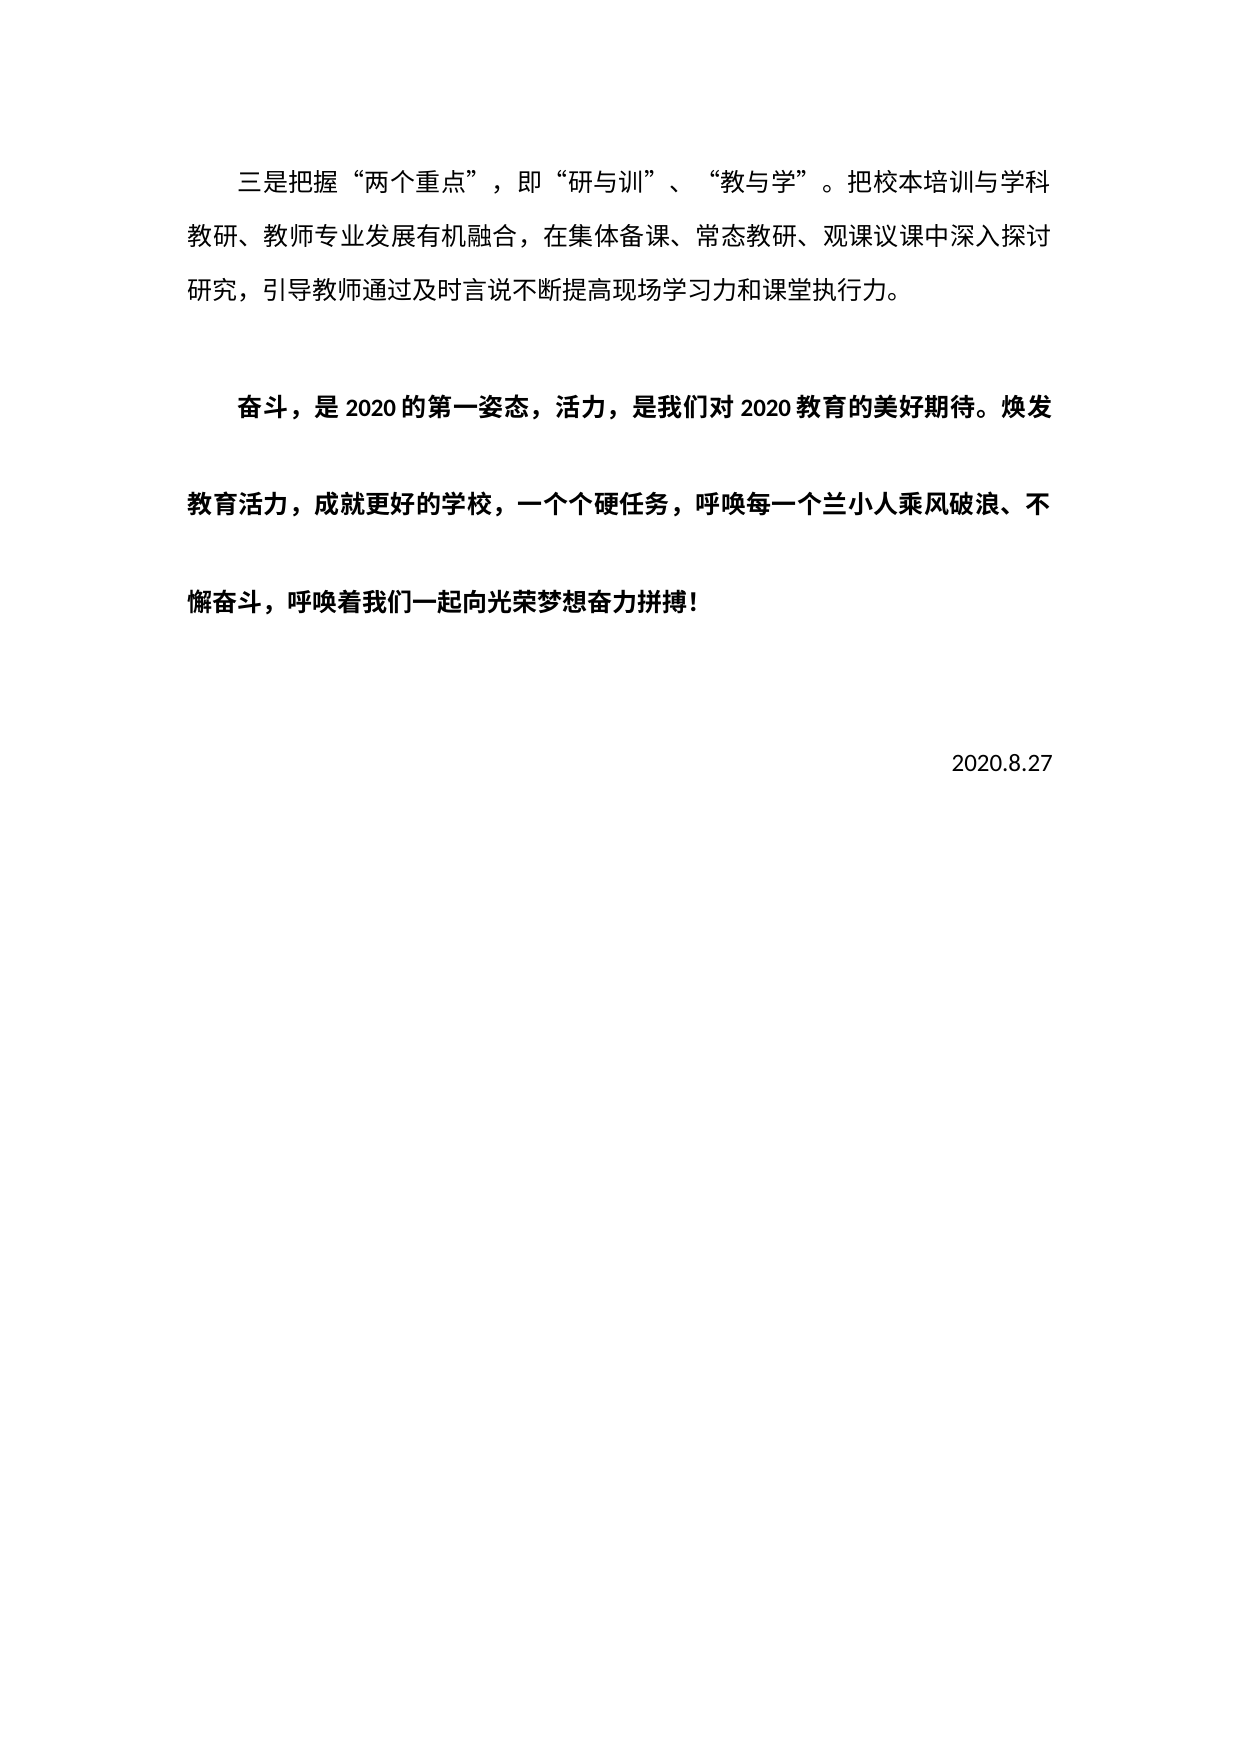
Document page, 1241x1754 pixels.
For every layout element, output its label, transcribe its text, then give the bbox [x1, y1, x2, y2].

text 2020.8.27 [187, 746, 1053, 779]
list 三是把握“两个重点”，即“研与训”、“教与学”。把校本培训与学科教研、教师专业发展有机融合，在集体备课、常态教研、观课议课中深入探讨研究，引导教师通过及时言说不断提高现场学习力和课堂执行力。 [187, 162, 1053, 307]
text 奋斗，是2020的第一姿态，活力，是我们对2020教育的美好期待。焕发教育活力，成就更好的学校，一个个硬任务，呼唤每一个兰小人乘风破浪、不懈奋斗，呼唤着我们一起向光荣梦想奋力拼搏！ [187, 373, 1053, 633]
